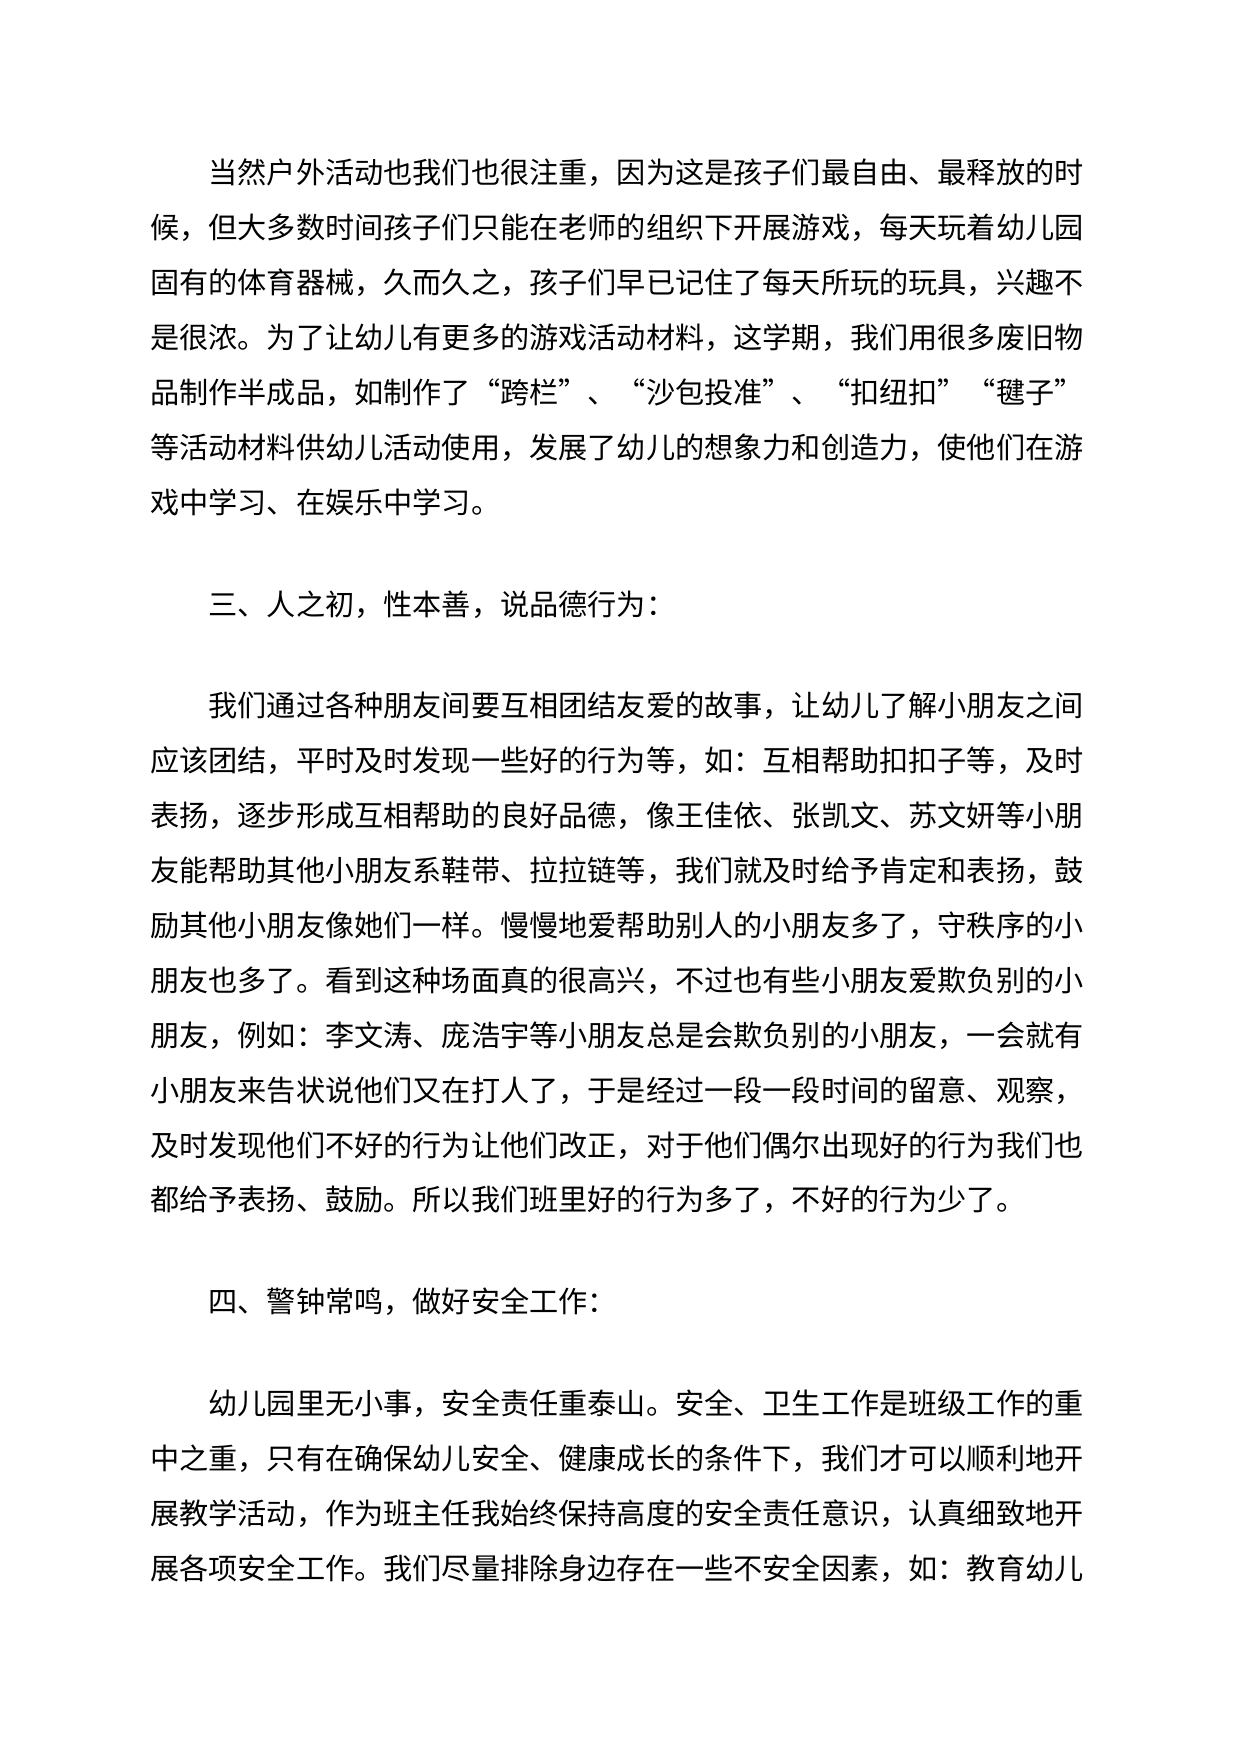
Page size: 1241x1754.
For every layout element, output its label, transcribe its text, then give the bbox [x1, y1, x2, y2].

text 当然户外活动也我们也很注重，因为这是孩子们最自由、最释放的时候，但大多数时间孩子们只能在老师的组织下开展游戏，每天玩着幼儿园固有的体育器械，久而久之，孩子们早已记住了每天所玩的玩具，兴趣不是很浓。为了让幼儿有更多的游戏活动材料，这学期，我们用很多废旧物品制作半成品，如制作了“跨栏”、“沙包投准”、“扣纽扣”“毽子”等活动材料供幼儿活动使用，发展了幼儿的想象力和创造力，使他们在游戏中学习、在娱乐中学习。 [150, 150, 1090, 522]
text 我们通过各种朋友间要互相团结友爱的故事，让幼儿了解小朋友之间应该团结，平时及时发现一些好的行为等，如：互相帮助扣扣子等，及时表扬，逐步形成互相帮助的良好品德，像王佳依、张凯文、苏文妍等小朋友能帮助其他小朋友系鞋带、拉拉链等，我们就及时给予肯定和表扬，鼓励其他小朋友像她们一样。慢慢地爱帮助别人的小朋友多了，守秩序的小朋友也多了。看到这种场面真的很高兴，不过也有些小朋友爱欺负别的小朋友，例如：李文涛、庞浩宇等小朋友总是会欺负别的小朋友，一会就有小朋友来告状说他们又在打人了，于是经过一段一段时间的留意、观察，及时发现他们不好的行为让他们改正，对于他们偶尔出现好的行为我们也都给予表扬、鼓励。所以我们班里好的行为多了，不好的行为少了。 [150, 683, 1090, 1219]
text 三、人之初，性本善，说品德行为： [150, 581, 1090, 623]
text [150, 1381, 1090, 1587]
text 四、警钟常鸣，做好安全工作： [150, 1279, 1090, 1321]
